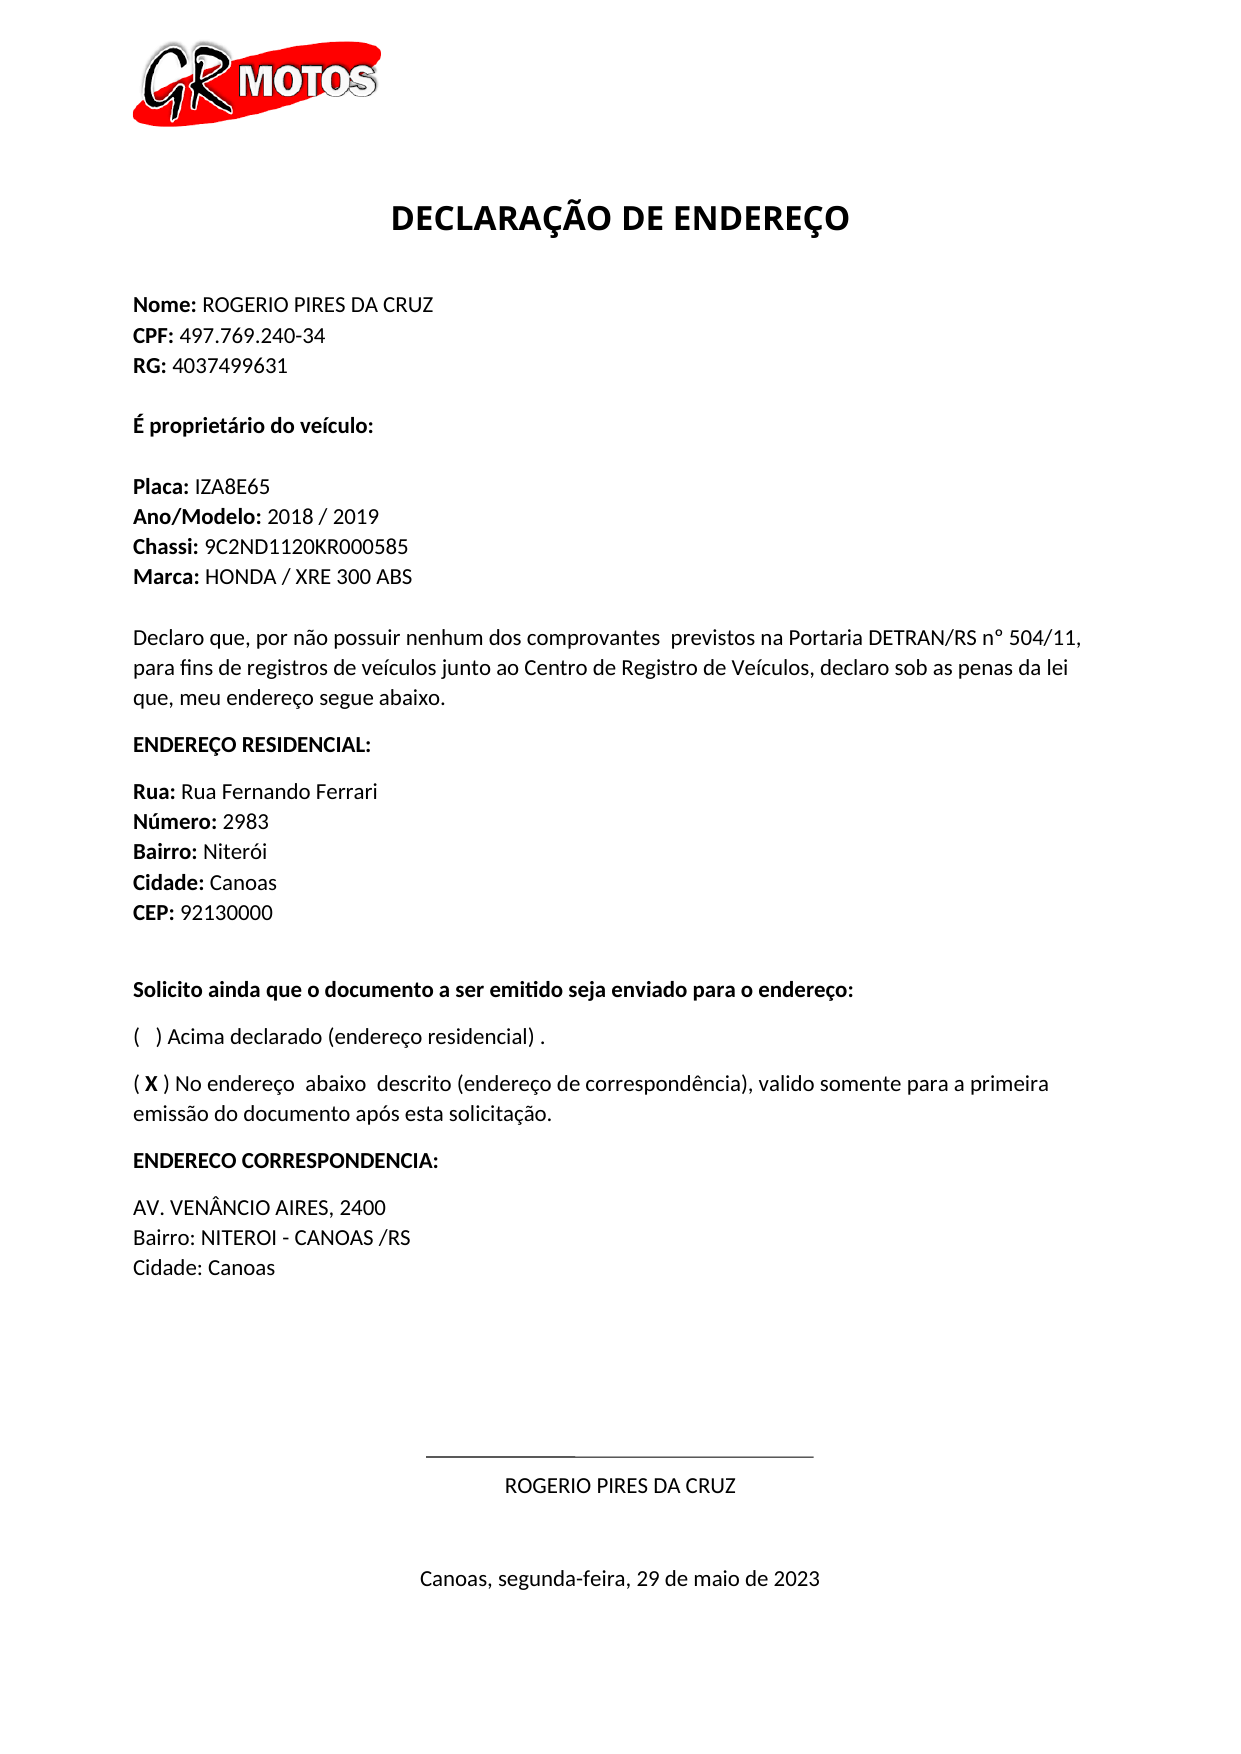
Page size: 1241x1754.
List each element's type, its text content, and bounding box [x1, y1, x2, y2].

subtitle DECLARAÇÃO DE ENDEREÇO [133, 195, 1107, 240]
text AV. VENÂNCIO AIRES, 2400 [133, 1193, 1107, 1221]
text Placa: IZA8E65 [133, 472, 1107, 500]
text Bairro: NITEROI - CANOAS /RS [133, 1223, 1107, 1251]
text Número: 2983 [133, 807, 1107, 835]
text Cidade: Canoas [133, 1253, 1107, 1281]
text Bairro: Niterói [133, 837, 1107, 866]
text Canoas, segunda-feira, 29 de maio de 2023 [133, 1564, 1107, 1593]
text É proprietário do veículo: [133, 411, 1107, 439]
text Nome: ROGERIO PIRES DA CRUZ [133, 291, 1107, 319]
picture [132, 23, 417, 142]
text RG: 4037499631 [133, 351, 1107, 379]
text ( ) Acima declarado (endereço residencial) . [133, 1022, 1107, 1050]
text Marca: HONDA / XRE 300 ABS [133, 562, 1107, 591]
text ( X ) No endereço abaixo descrito (endereço de correspondência), valido somente para a primeira emissão do documento após esta solicitação. [133, 1069, 1107, 1127]
text Declaro que, por não possuir nenhum dos comprovantes previstos na Portaria DETRAN/RS nº 504/11, para fins de registros de veículos junto ao Centro de Registro de Veículos, declaro sob as penas da lei que, meu endereço segue abaixo. [133, 623, 1107, 711]
text ROGERIO PIRES DA CRUZ [133, 1471, 1107, 1499]
text Cidade: Canoas [133, 868, 1107, 896]
text Ano/Modelo: 2018 / 2019 [133, 502, 1107, 530]
text CPF: 497.769.240-34 [133, 321, 1107, 349]
text Chassi: 9C2ND1120KR000585 [133, 532, 1107, 560]
text CEP: 92130000 [133, 898, 1107, 926]
text ENDEREÇO RESIDENCIAL: [133, 730, 1107, 758]
text Solicito ainda que o documento a ser emitido seja enviado para o endereço: [133, 975, 1107, 1003]
text ENDERECO CORRESPONDENCIA: [133, 1146, 1107, 1174]
text Rua: Rua Fernando Ferrari [133, 777, 1107, 805]
